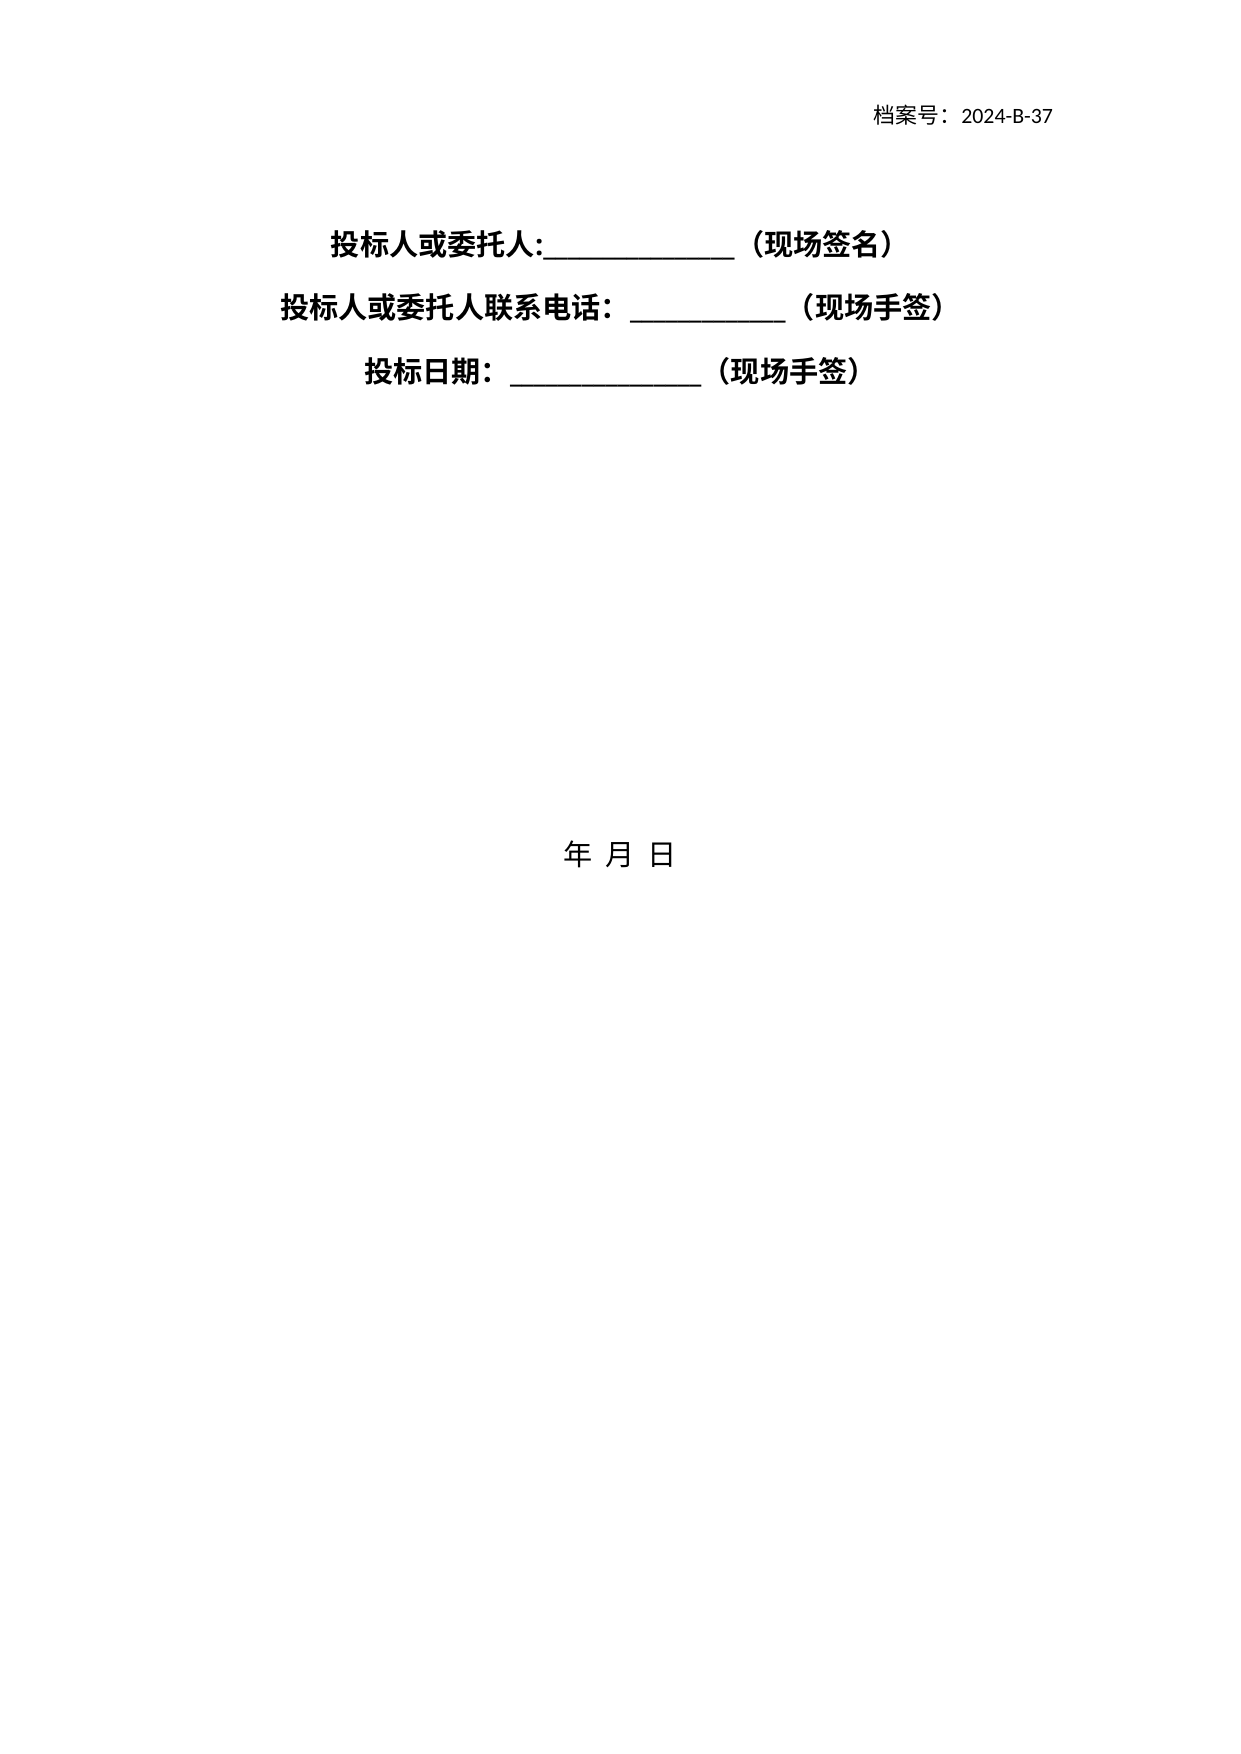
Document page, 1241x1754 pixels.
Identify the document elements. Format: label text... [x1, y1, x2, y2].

text 投标人或委托人联系电话：_____________（现场手签） [187, 285, 1053, 327]
text 年 月 日 [187, 820, 1053, 885]
text 投标日期：________________（现场手签） [187, 348, 1053, 391]
text 投标人或委托人:________________（现场签名） [187, 221, 1053, 264]
